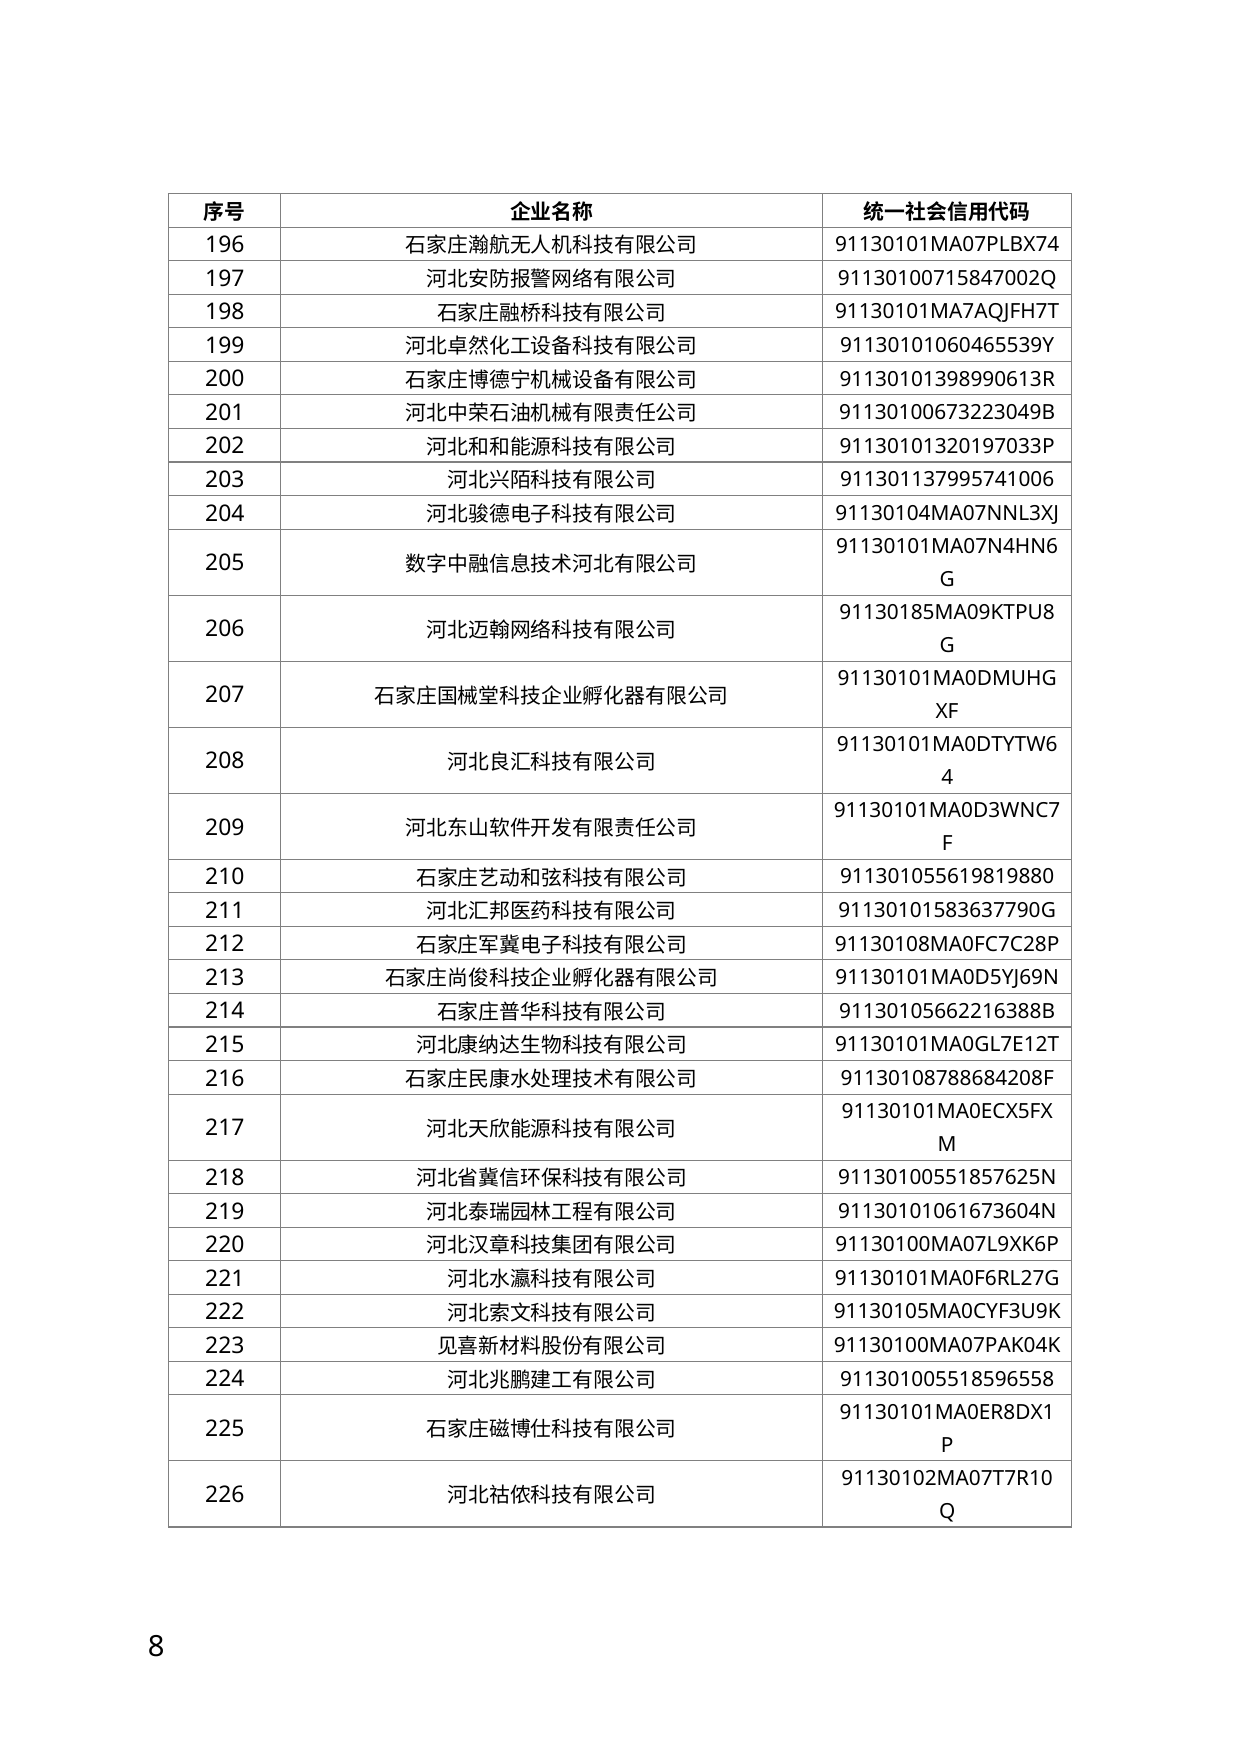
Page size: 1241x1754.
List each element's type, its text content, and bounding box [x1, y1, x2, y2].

table_cell 208 [169, 728, 280, 793]
table_cell 91130101MA0D5YJ69N [823, 960, 1071, 993]
table_cell 石家庄尚俊科技企业孵化器有限公司 [281, 960, 822, 993]
table_cell 91130101MA07PLBX74 [823, 228, 1071, 260]
table_cell 河北天欣能源科技有限公司 [281, 1095, 822, 1159]
table_cell 河北和和能源科技有限公司 [281, 429, 822, 461]
table_cell 河北汉章科技集团有限公司 [281, 1228, 822, 1260]
table_cell 数字中融信息技术河北有限公司 [281, 530, 822, 594]
table_cell 911301137995741006 [823, 463, 1071, 495]
table_cell 226 [169, 1461, 280, 1526]
table_cell 河北省冀信环保科技有限公司 [281, 1161, 822, 1193]
table_cell 河北中荣石油机械有限责任公司 [281, 395, 822, 428]
table_cell 198 [169, 295, 280, 327]
table_cell 196 [169, 228, 280, 260]
table_cell 207 [169, 662, 280, 727]
table_cell 91130101MA0DTYTW64 [823, 728, 1071, 793]
table_cell 91130100MA07PAK04K [823, 1328, 1071, 1361]
table_cell 911301055619819880 [823, 860, 1071, 892]
table_cell 91130101MA7AQJFH7T [823, 295, 1071, 327]
table_cell 河北良汇科技有限公司 [281, 728, 822, 793]
table_cell 石家庄瀚航无人机科技有限公司 [281, 228, 822, 260]
table_cell 石家庄国械堂科技企业孵化器有限公司 [281, 662, 822, 727]
table_cell 河北东山软件开发有限责任公司 [281, 794, 822, 859]
table_cell 石家庄融桥科技有限公司 [281, 295, 822, 327]
table_cell 220 [169, 1228, 280, 1260]
table_cell 河北汇邦医药科技有限公司 [281, 893, 822, 926]
table_cell 224 [169, 1362, 280, 1394]
table_cell 217 [169, 1095, 280, 1159]
table_cell 91130101MA0ER8DX1P [823, 1395, 1071, 1460]
table_cell 91130100715847002Q [823, 261, 1071, 294]
table_cell 91130104MA07NNL3XJ [823, 496, 1071, 528]
table_cell 213 [169, 960, 280, 993]
table_cell 91130101060465539Y [823, 328, 1071, 361]
table_cell 91130101MA07N4HN6G [823, 530, 1071, 594]
table_cell 206 [169, 596, 280, 661]
table_header 企业名称 [281, 194, 822, 227]
table_cell 211 [169, 893, 280, 926]
table_cell 河北康纳达生物科技有限公司 [281, 1028, 822, 1060]
table_cell 石家庄民康水处理技术有限公司 [281, 1061, 822, 1093]
table_cell 河北祜侬科技有限公司 [281, 1461, 822, 1526]
table_cell 91130101MA0D3WNC7F [823, 794, 1071, 859]
table_cell 222 [169, 1295, 280, 1327]
table_cell 91130101MA0F6RL27G [823, 1261, 1071, 1294]
table_cell 91130101320197033P [823, 429, 1071, 461]
table_cell 91130101MA0GL7E12T [823, 1028, 1071, 1060]
table_cell 199 [169, 328, 280, 361]
table_cell 91130101MA0ECX5FXM [823, 1095, 1071, 1159]
table_cell 91130100673223049B [823, 395, 1071, 428]
table_cell 河北安防报警网络有限公司 [281, 261, 822, 294]
table_cell 203 [169, 463, 280, 495]
table_cell 219 [169, 1194, 280, 1227]
table_cell 911301005518596558 [823, 1362, 1071, 1394]
table_cell 210 [169, 860, 280, 892]
table_cell 91130101MA0DMUHGXF [823, 662, 1071, 727]
table_cell 河北迈翰网络科技有限公司 [281, 596, 822, 661]
table_cell 河北水瀛科技有限公司 [281, 1261, 822, 1294]
table_cell 91130101061673604N [823, 1194, 1071, 1227]
table_cell 200 [169, 362, 280, 394]
table_cell 河北泰瑞园林工程有限公司 [281, 1194, 822, 1227]
table_cell 91130101398990613R [823, 362, 1071, 394]
table_header 统一社会信用代码 [823, 194, 1071, 227]
table_cell 91130102MA07T7R10Q [823, 1461, 1071, 1526]
table_header 序号 [169, 194, 280, 227]
table_cell 91130105MA0CYF3U9K [823, 1295, 1071, 1327]
table_cell 石家庄磁博仕科技有限公司 [281, 1395, 822, 1460]
table_cell 91130185MA09KTPU8G [823, 596, 1071, 661]
table_cell 197 [169, 261, 280, 294]
table_cell 河北骏德电子科技有限公司 [281, 496, 822, 528]
table_cell 河北卓然化工设备科技有限公司 [281, 328, 822, 361]
table_cell 221 [169, 1261, 280, 1294]
table_cell 212 [169, 927, 280, 959]
table_cell 91130100551857625N [823, 1161, 1071, 1193]
table_cell 河北索文科技有限公司 [281, 1295, 822, 1327]
table_cell 91130108788684208F [823, 1061, 1071, 1093]
table_cell 91130101583637790G [823, 893, 1071, 926]
table_cell 223 [169, 1328, 280, 1361]
table_cell 91130108MA0FC7C28P [823, 927, 1071, 959]
table_cell 201 [169, 395, 280, 428]
table_cell 214 [169, 994, 280, 1026]
table_cell 216 [169, 1061, 280, 1093]
table_cell 91130100MA07L9XK6P [823, 1228, 1071, 1260]
table_cell 河北兆鹏建工有限公司 [281, 1362, 822, 1394]
table_cell 91130105662216388B [823, 994, 1071, 1026]
table_cell 225 [169, 1395, 280, 1460]
table_cell 石家庄军冀电子科技有限公司 [281, 927, 822, 959]
table_cell 石家庄普华科技有限公司 [281, 994, 822, 1026]
table_cell 石家庄博德宁机械设备有限公司 [281, 362, 822, 394]
table_cell 204 [169, 496, 280, 528]
table_cell 205 [169, 530, 280, 594]
table_cell 河北兴陌科技有限公司 [281, 463, 822, 495]
table_cell 石家庄艺动和弦科技有限公司 [281, 860, 822, 892]
table_cell 218 [169, 1161, 280, 1193]
table_cell 202 [169, 429, 280, 461]
table_cell 215 [169, 1028, 280, 1060]
table_cell 209 [169, 794, 280, 859]
table_cell 见喜新材料股份有限公司 [281, 1328, 822, 1361]
